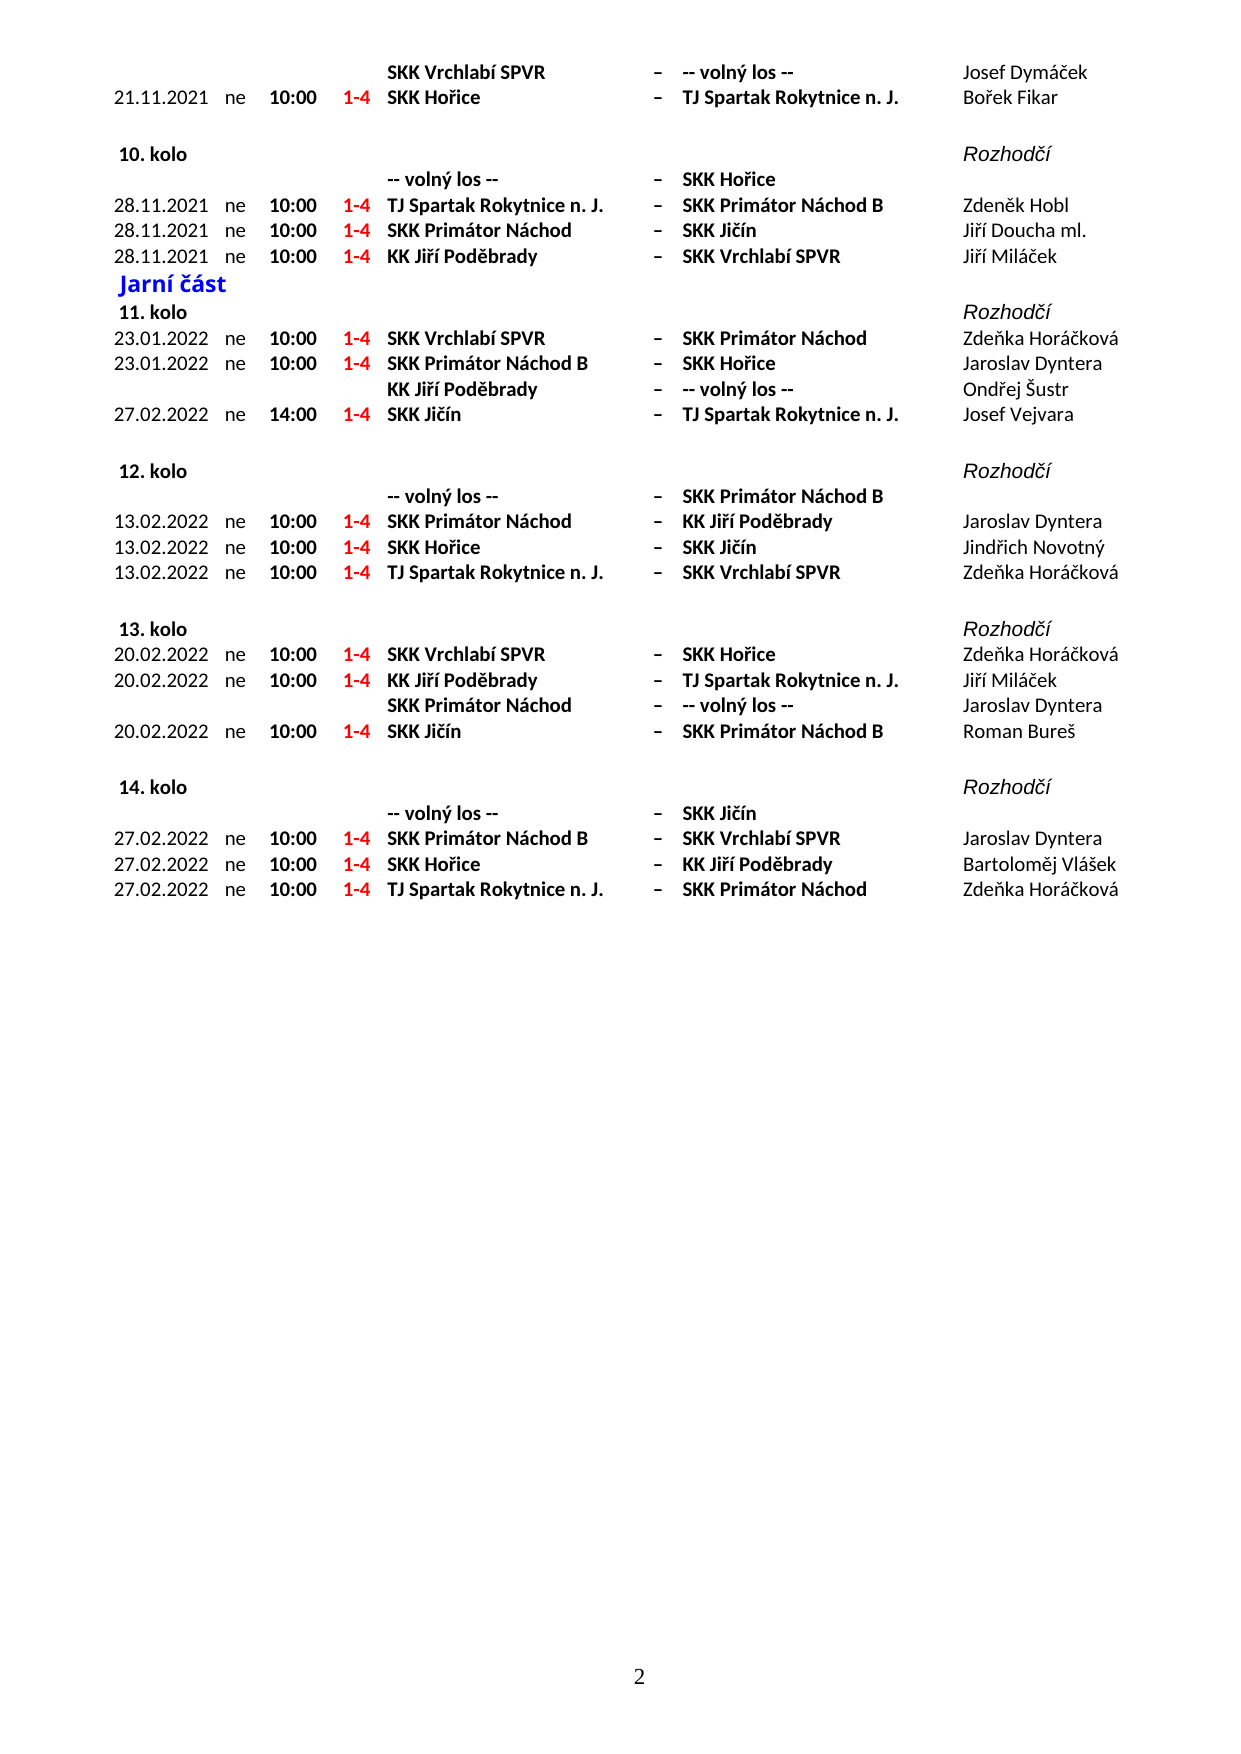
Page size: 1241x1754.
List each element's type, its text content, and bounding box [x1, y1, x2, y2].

text 27.02.2022 ne 14:00 1-4 SKK Jičín – TJ Spartak Rokytnice n. J. Josef Vejvara [114, 401, 1137, 427]
text KK Jiří Poděbrady – -- volný los -- Ondřej Šustr [114, 376, 1137, 401]
text 13.02.2022 ne 10:00 1-4 TJ Spartak Rokytnice n. J. – SKK Vrchlabí SPVR Zdeňka Horáčková [114, 559, 1137, 585]
text 27.02.2022 ne 10:00 1-4 SKK Hořice – KK Jiří Poděbrady Bartoloměj Vlášek [114, 851, 1137, 876]
text 28.11.2021 ne 10:00 1-4 TJ Spartak Rokytnice n. J. – SKK Primátor Náchod B Zdeněk Hobl [114, 192, 1137, 217]
text 23.01.2022 ne 10:00 1-4 SKK Primátor Náchod B – SKK Hořice Jaroslav Dyntera [114, 350, 1137, 376]
text 21.11.2021 ne 10:00 1-4 SKK Hořice – TJ Spartak Rokytnice n. J. Bořek Fikar [114, 84, 1137, 110]
text 20.02.2022 ne 10:00 1-4 KK Jiří Poděbrady – TJ Spartak Rokytnice n. J. Jiří Miláček [114, 667, 1137, 692]
text -- volný los -- – SKK Jičín [114, 800, 1137, 825]
text -- volný los -- – SKK Hořice [114, 167, 1137, 192]
text 13.02.2022 ne 10:00 1-4 SKK Hořice – SKK Jičín Jindřich Novotný [114, 534, 1137, 559]
text 27.02.2022 ne 10:00 1-4 TJ Spartak Rokytnice n. J. – SKK Primátor Náchod Zdeňka Horáčková [114, 876, 1137, 902]
text 13.02.2022 ne 10:00 1-4 SKK Primátor Náchod – KK Jiří Poděbrady Jaroslav Dyntera [114, 509, 1137, 534]
text 14. kolo Rozhodčí [114, 743, 1137, 800]
text 27.02.2022 ne 10:00 1-4 SKK Primátor Náchod B – SKK Vrchlabí SPVR Jaroslav Dyntera [114, 825, 1137, 851]
text 23.01.2022 ne 10:00 1-4 SKK Vrchlabí SPVR – SKK Primátor Náchod Zdeňka Horáčková [114, 325, 1137, 350]
text 20.02.2022 ne 10:00 1-4 SKK Jičín – SKK Primátor Náchod B Roman Bureš [114, 718, 1137, 743]
text 10. kolo Rozhodčí [114, 110, 1137, 167]
text 28.11.2021 ne 10:00 1-4 KK Jiří Poděbrady – SKK Vrchlabí SPVR Jiří Miláček [114, 243, 1137, 268]
text -- volný los -- – SKK Primátor Náchod B [114, 483, 1137, 509]
text 13. kolo Rozhodčí [114, 585, 1137, 642]
text 11. kolo Rozhodčí [114, 268, 1137, 325]
text 28.11.2021 ne 10:00 1-4 SKK Primátor Náchod – SKK Jičín Jiří Doucha ml. [114, 217, 1137, 243]
text SKK Primátor Náchod – -- volný los -- Jaroslav Dyntera [114, 692, 1137, 718]
text SKK Vrchlabí SPVR – -- volný los -- Josef Dymáček [114, 59, 1137, 84]
text 20.02.2022 ne 10:00 1-4 SKK Vrchlabí SPVR – SKK Hořice Zdeňka Horáčková [114, 642, 1137, 667]
text 12. kolo Rozhodčí [114, 427, 1137, 483]
